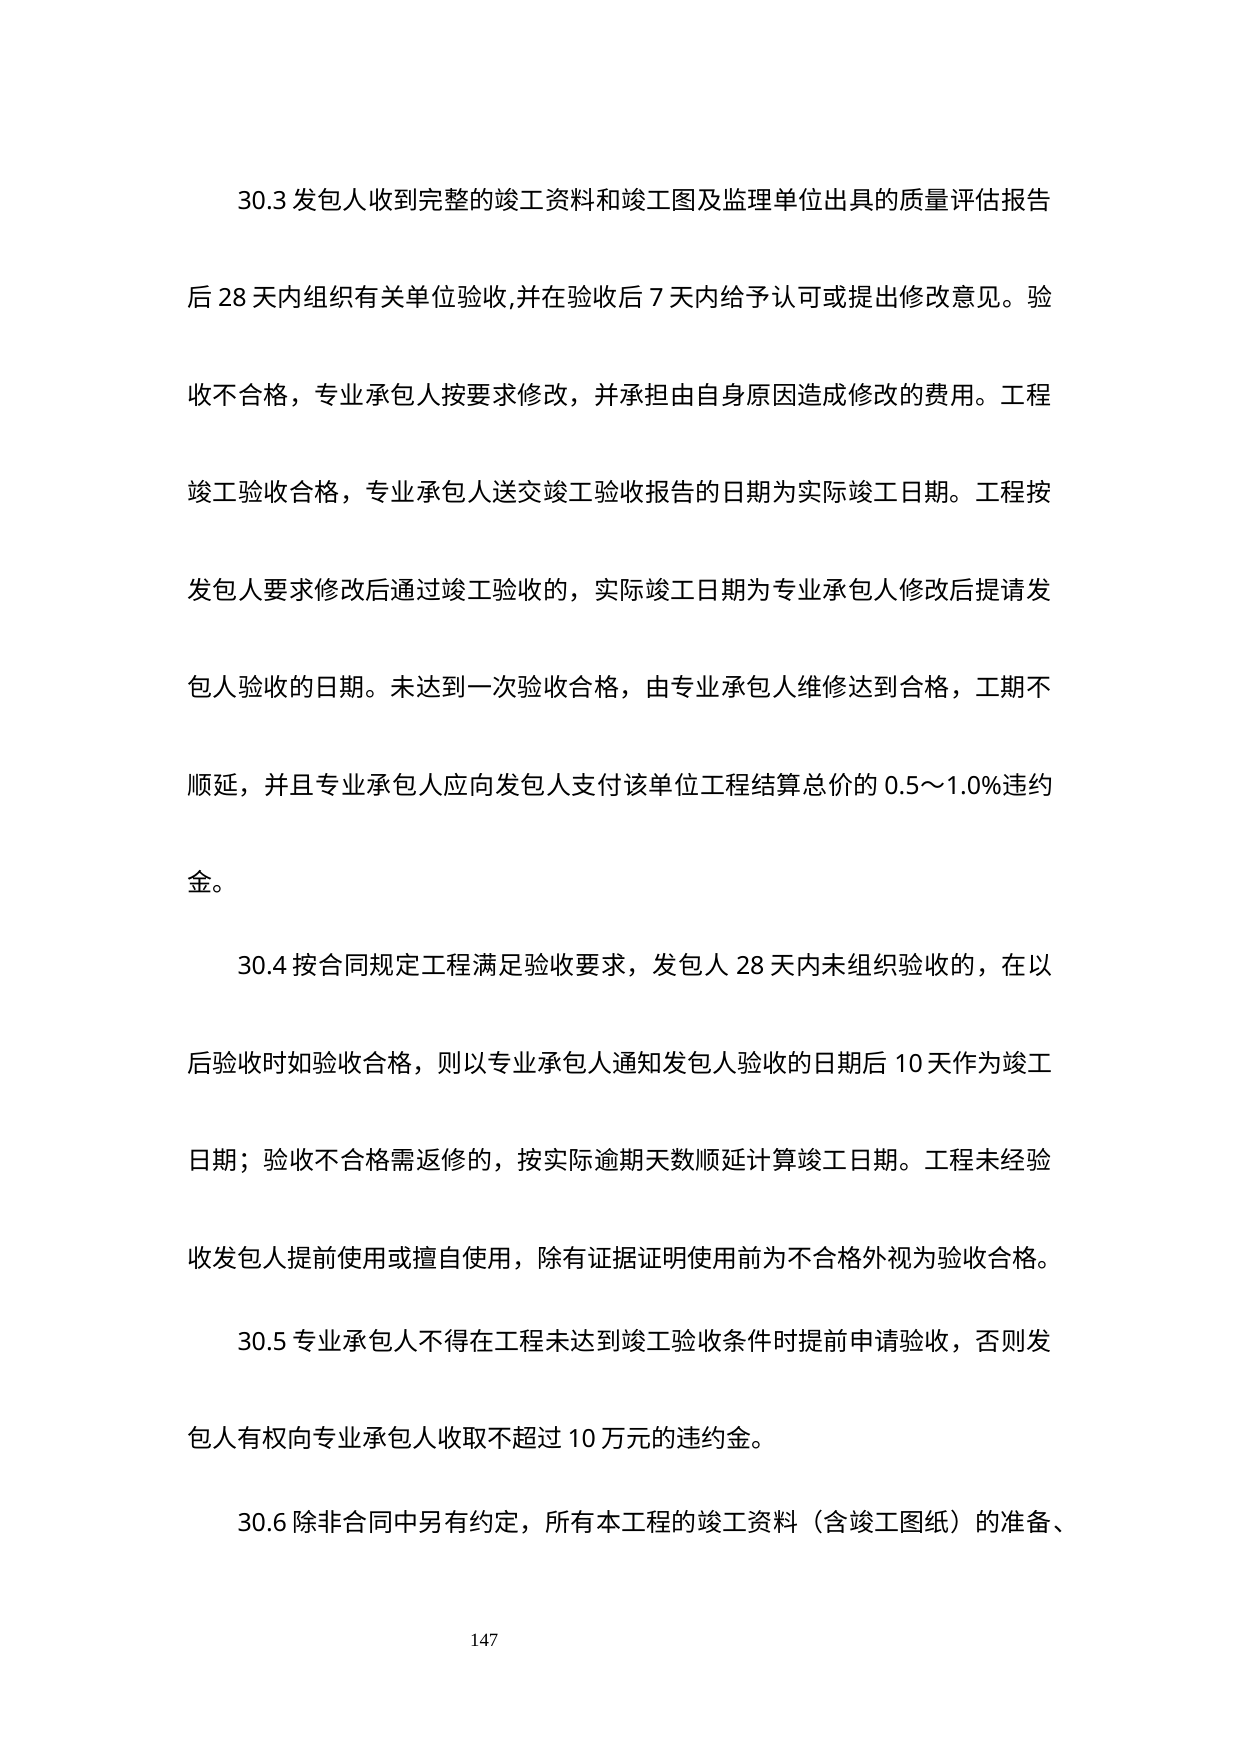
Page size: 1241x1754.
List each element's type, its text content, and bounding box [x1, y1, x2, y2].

text 30.4按合同规定工程满足验收要求，发包人28天内未组织验收的，在以后验收时如验收合格，则以专业承包人通知发包人验收的日期后10天作为竣工日期；验收不合格需返修的，按实际逾期天数顺延计算竣工日期。工程未经验收发包人提前使用或擅自使用，除有证据证明使用前为不合格外视为验收合格。 [187, 931, 1053, 1289]
text 30.5专业承包人不得在工程未达到竣工验收条件时提前申请验收，否则发包人有权向专业承包人收取不超过10万元的违约金。 [187, 1307, 1053, 1469]
text 30.3发包人收到完整的竣工资料和竣工图及监理单位出具的质量评估报告后28天内组织有关单位验收,并在验收后7天内给予认可或提出修改意见。验收不合格，专业承包人按要求修改，并承担由自身原因造成修改的费用。工程竣工验收合格，专业承包人送交竣工验收报告的日期为实际竣工日期。工程按发包人要求修改后通过竣工验收的，实际竣工日期为专业承包人修改后提请发包人验收的日期。未达到一次验收合格，由专业承包人维修达到合格，工期不顺延，并且专业承包人应向发包人支付该单位工程结算总价的0.5～1.0%违约金。 [187, 166, 1053, 913]
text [187, 1488, 1053, 1553]
